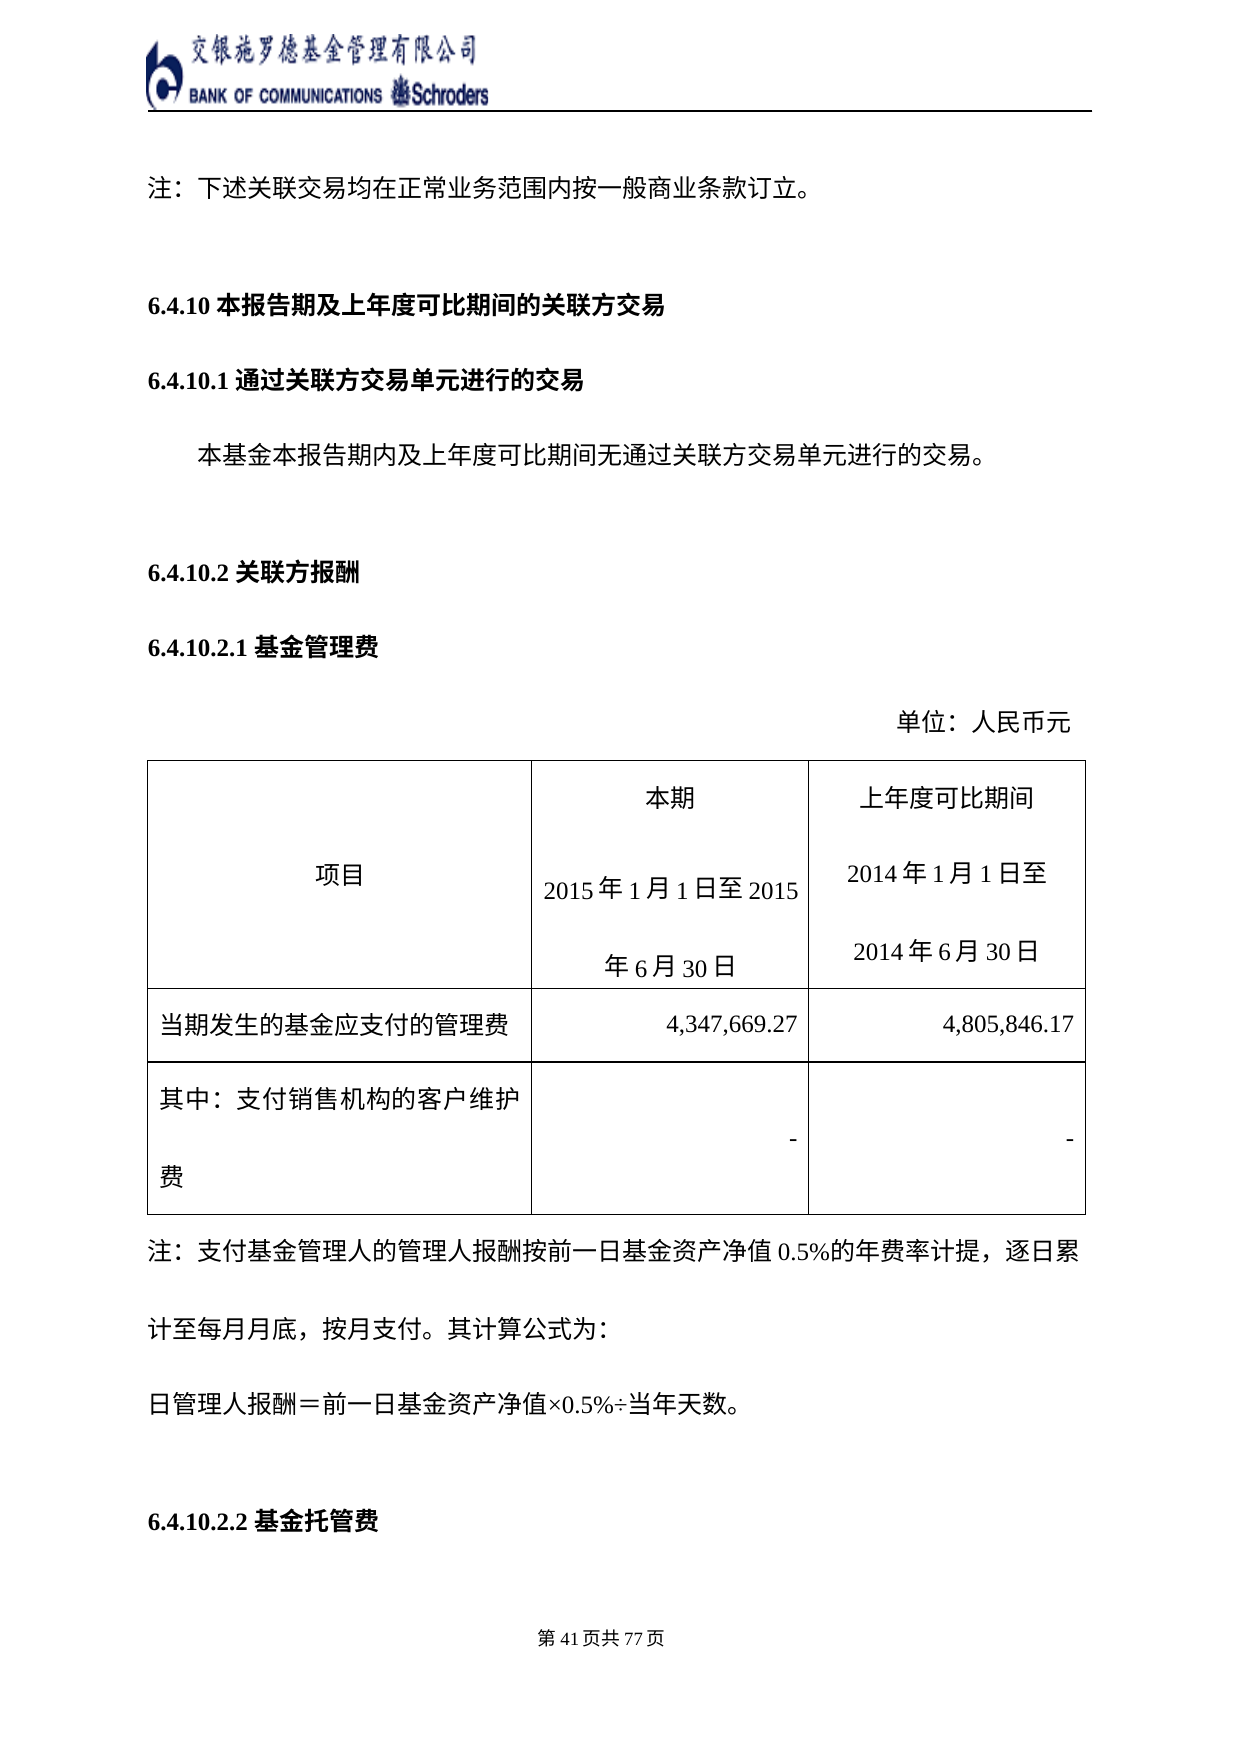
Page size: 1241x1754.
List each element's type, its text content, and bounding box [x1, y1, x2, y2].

table_cell 4,805,846.17 [809, 989, 1085, 1061]
table_header 本期 2015年1月1日至2015年6月30日 [532, 761, 808, 987]
text 6.4.10.2.2 基金托管费 [148, 1487, 1092, 1552]
table_cell 当期发生的基金应支付的管理费 [148, 989, 531, 1061]
text 6.4.10.2.1 基金管理费 [148, 613, 1092, 678]
table_cell 4,347,669.27 [532, 989, 808, 1061]
text 注：支付基金管理人的管理人报酬按前一日基金资产净值0.5%的年费率计提，逐日累计至每月月底，按月支付。其计算公式为： [148, 1217, 1092, 1360]
table_cell - [532, 1063, 808, 1213]
text 单位：人民币元 [149, 688, 1071, 753]
text 日管理人报酬＝前一日基金资产净值×0.5%÷当年天数。 [148, 1371, 1092, 1436]
table_cell 其中：支付销售机构的客户维护费 [148, 1063, 531, 1213]
table_header 上年度可比期间 2014年1月1日至2014年6月30日 [809, 761, 1085, 987]
text 本基金本报告期内及上年度可比期间无通过关联方交易单元进行的交易。 [148, 421, 1092, 486]
picture [146, 34, 489, 110]
text 6.4.10.1 通过关联方交易单元进行的交易 [148, 346, 1092, 411]
text 6.4.10 本报告期及上年度可比期间的关联方交易 [148, 271, 1092, 336]
table_cell - [809, 1063, 1085, 1213]
text 6.4.10.2 关联方报酬 [148, 538, 1092, 603]
table_header 项目 [148, 761, 531, 987]
text 注：下述关联交易均在正常业务范围内按一般商业条款订立。 [148, 154, 1092, 219]
